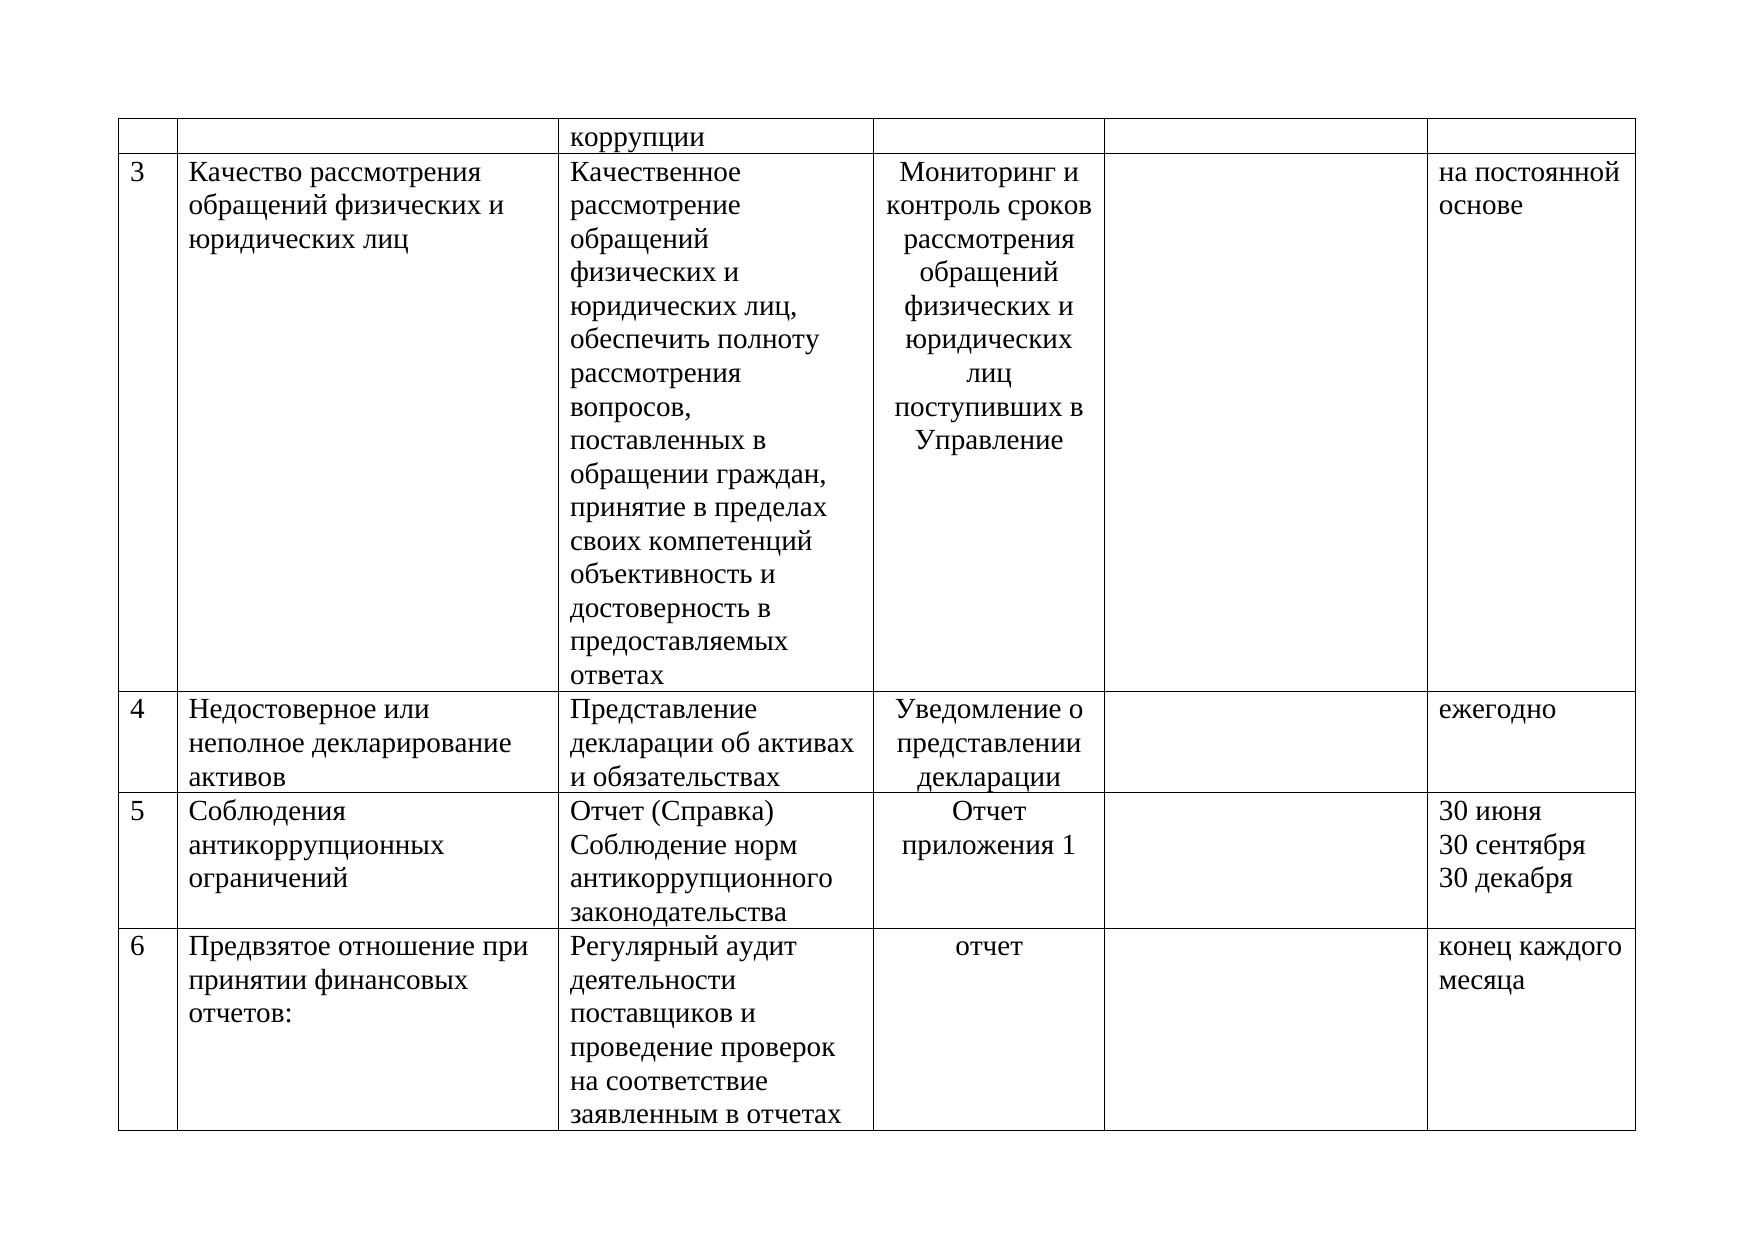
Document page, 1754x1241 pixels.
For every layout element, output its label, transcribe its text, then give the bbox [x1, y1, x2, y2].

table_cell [559, 119, 873, 153]
table_cell Недостоверное или неполное декларирование активов [178, 692, 558, 792]
table_cell 2 [119, 119, 177, 153]
table_cell на постоянной основе [1428, 154, 1635, 691]
table_cell ежегодно [1428, 692, 1635, 792]
table_cell 30 июня 30 сентября 30 декабря [1428, 793, 1635, 927]
table_cell Уведомление о представлении декларации [874, 692, 1104, 792]
table_cell Мониторинг и контроль сроков рассмотрения обращений физических и юридических лиц поступивших в Управление [874, 154, 1104, 691]
table_cell Качество рассмотрения обращений физических и юридических лиц [178, 154, 558, 691]
table_cell Соблюдения антикоррупционных ограничений [178, 793, 558, 927]
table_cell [1428, 929, 1635, 1130]
table_cell Отчет (Справка) Соблюдение норм антикоррупционного законодательства [559, 793, 873, 927]
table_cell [178, 119, 558, 153]
table_cell 5 [119, 793, 177, 927]
table_cell [1105, 692, 1427, 792]
table_cell Качественное рассмотрение обращений физических и юридических лиц, обеспечить полноту рассмотрения вопросов, поставленных в обращении граждан, принятие в пределах своих компетенций объективность и достоверность в предоставляемых ответах [559, 154, 873, 691]
table_cell 3 [119, 154, 177, 691]
table_cell отчет [874, 929, 1104, 1130]
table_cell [1428, 119, 1635, 153]
table_cell [1105, 154, 1427, 691]
table_cell Отчет приложения 1 [874, 793, 1104, 927]
table_cell [1105, 929, 1427, 1130]
table_cell 6 [119, 929, 177, 1130]
table_cell [1105, 119, 1427, 153]
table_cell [559, 929, 873, 1130]
table_cell 4 [119, 692, 177, 792]
table_cell [1105, 793, 1427, 927]
table_cell Представление декларации об активах и обязательствах [559, 692, 873, 792]
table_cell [178, 929, 558, 1130]
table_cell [874, 119, 1104, 153]
